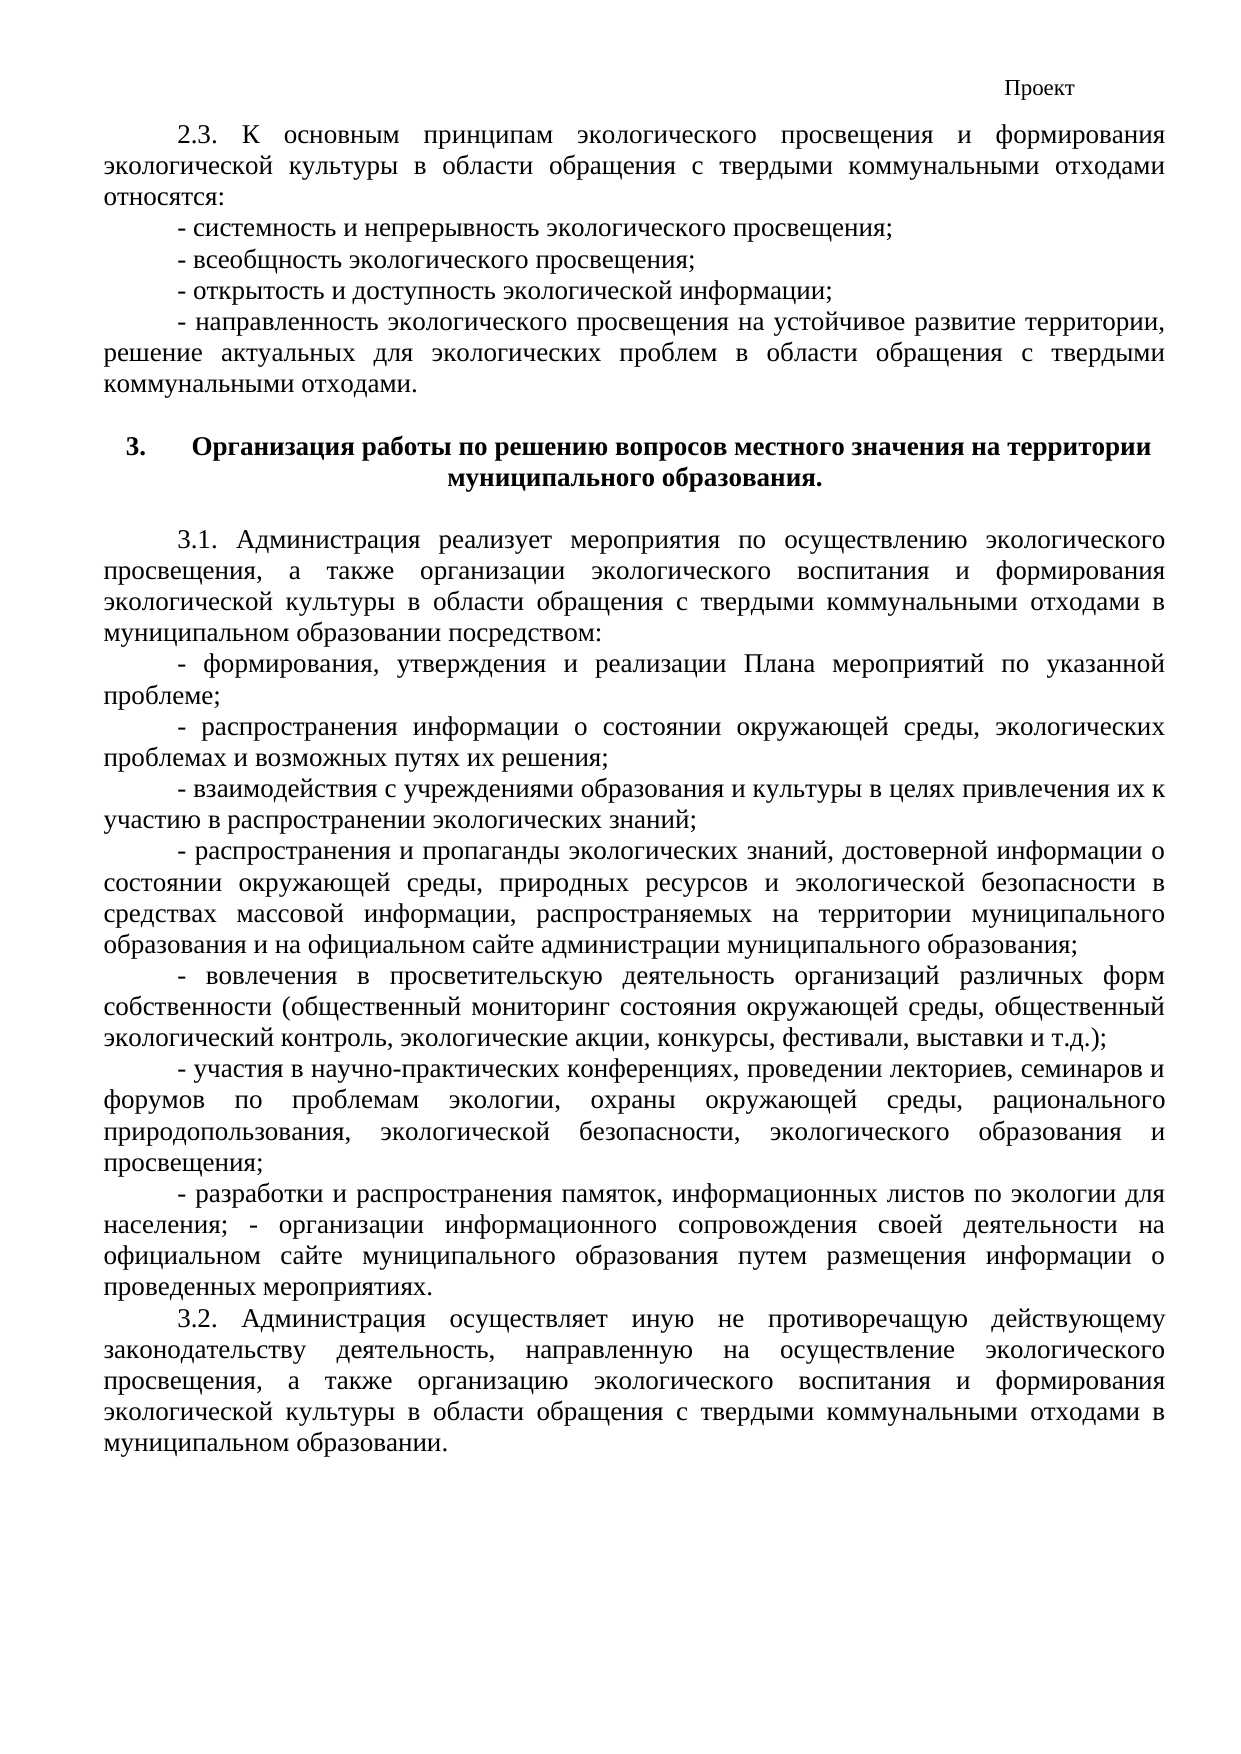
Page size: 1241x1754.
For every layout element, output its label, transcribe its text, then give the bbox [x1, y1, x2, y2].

text - открытость и доступность экологической информации; [103, 274, 1166, 305]
list - участия в научно-практических конференциях, проведении лекториев, семинаров и форумов по проблемам экологии, охраны окружающей среды, рационального природопользования, экологической безопасности, экологического образования и просвещения; [103, 1052, 1166, 1177]
list - вовлечения в просветительскую деятельность организаций различных форм собственности (общественный мониторинг состояния окружающей среды, общественный экологический контроль, экологические акции, конкурсы, фестивали, выставки и т.д.); [103, 959, 1166, 1052]
list - формирования, утверждения и реализации Плана мероприятий по указанной проблеме; [103, 648, 1166, 710]
list - распространения и пропаганды экологических знаний, достоверной информации о состоянии окружающей среды, природных ресурсов и экологической безопасности в средствах массовой информации, распространяемых на территории муниципального образования и на официальном сайте администрации муниципального образования; [103, 834, 1166, 959]
text - направленность экологического просвещения на устойчивое развитие территории, решение актуальных для экологических проблем в области обращения с твердыми коммунальными отходами. [103, 305, 1166, 398]
text 2.3. К основным принципам экологического просвещения и формирования экологической культуры в области обращения с твердыми коммунальными отходами относятся: [103, 118, 1166, 212]
list - распространения информации о состоянии окружающей среды, экологических проблемах и возможных путях их решения; [103, 710, 1166, 772]
list Организация работы по решению вопросов местного значения на территории муниципального образования. [103, 429, 1166, 492]
text - всеобщность экологического просвещения; [103, 243, 1166, 274]
list 3.2. Администрация осуществляет иную не противоречащую действующему законодательству деятельность, направленную на осуществление экологического просвещения, а также организацию экологического воспитания и формирования экологической культуры в области обращения с твердыми коммунальными отходами в муниципальном образовании. [103, 1302, 1166, 1457]
list - разработки и распространения памяток, информационных листов по экологии для населения; - организации информационного сопровождения своей деятельности на официальном сайте муниципального образования путем размещения информации о проведенных мероприятиях. [103, 1177, 1166, 1302]
list 3.1. Администрация реализует мероприятия по осуществлению экологического просвещения, а также организации экологического воспитания и формирования экологической культуры в области обращения с твердыми коммунальными отходами в муниципальном образовании посредством: [103, 523, 1166, 648]
list - взаимодействия с учреждениями образования и культуры в целях привлечения их к участию в распространении экологических знаний; [103, 772, 1166, 834]
text - системность и непрерывность экологического просвещения; [103, 212, 1166, 243]
